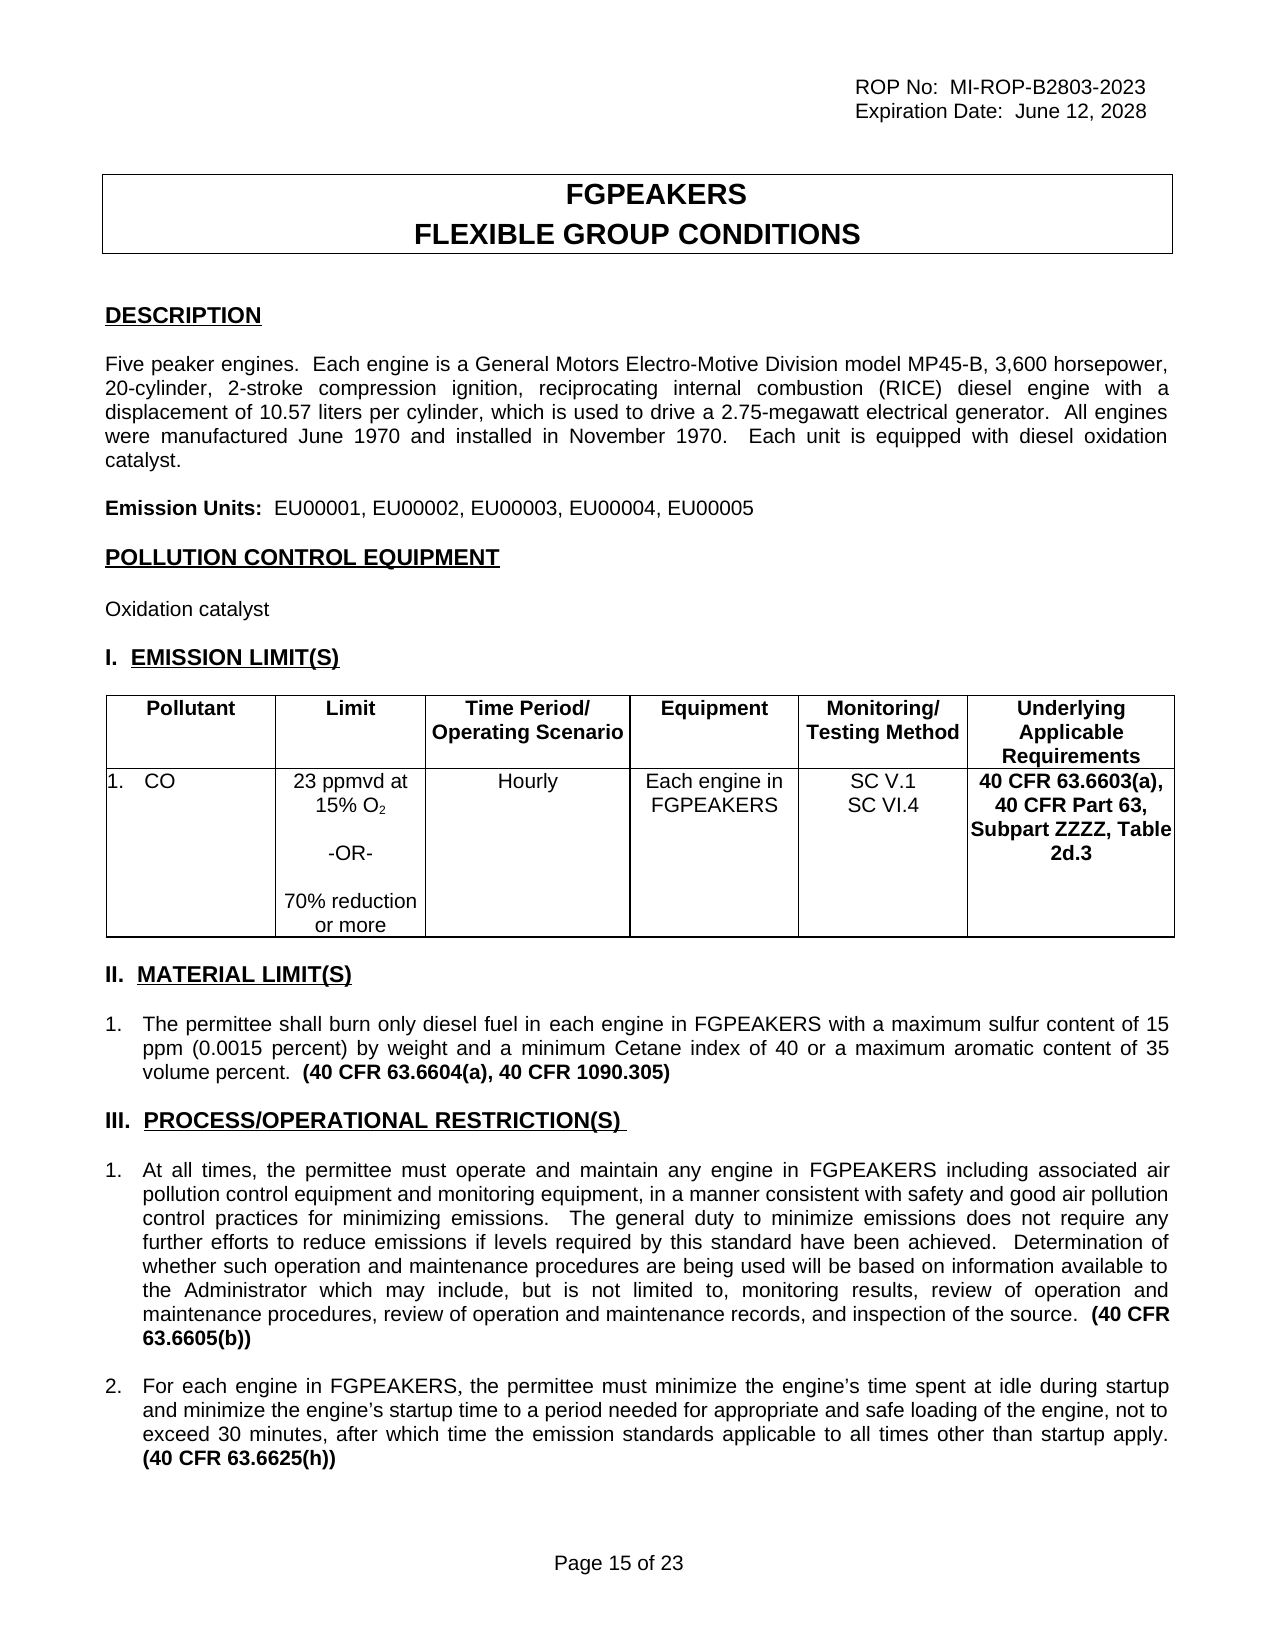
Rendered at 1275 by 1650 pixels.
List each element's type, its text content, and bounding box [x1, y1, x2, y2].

table_header Equipment [631, 696, 798, 768]
table_cell 40 CFR 63.6603(a), 40 CFR Part 63, Subpart ZZZZ, Table 2d.3 [968, 769, 1174, 936]
table_header Time Period/ Operating Scenario [426, 696, 629, 768]
table_header Pollutant [107, 696, 275, 768]
table_cell Each engine in FGPEAKERS [631, 769, 798, 936]
table_header Monitoring/ Testing Method [799, 696, 967, 768]
table_cell Hourly [426, 769, 629, 936]
table_cell SC V.1 SC VI.4 [799, 769, 967, 936]
table_header Underlying Applicable Requirements [968, 696, 1174, 768]
text 2. For each engine in FGPEAKERS, the permittee must minimize the engine’s time spent at idle during startup and minimize the engine’s startup time to a period needed for appropriate and safe loading of the engine, not to exceed 30 minutes, after which time the emission standards applicable to all times other than startup apply. (40 CFR 63.6625(h)) [105, 1373, 1170, 1469]
subtitle FGPEAKERS [103, 175, 1172, 211]
text III. PROCESS/OPERATIONAL RESTRICTION(S) [105, 1107, 1170, 1134]
text Five peaker engines. Each engine is a General Motors Electro-Motive Division model MP45-B, 3,600 horsepower, 20-cylinder, 2-stroke compression ignition, reciprocating internal combustion (RICE) diesel engine with a displacement of 10.57 liters per cylinder, which is used to drive a 2.75-megawatt electrical generator. All engines were manufactured June 1970 and installed in November 1970. Each unit is equipped with diesel oxidation catalyst. [105, 352, 1170, 472]
table_cell CO [107, 769, 275, 936]
text Emission Units: EU00001, EU00002, EU00003, EU00004, EU00005 [105, 496, 1170, 520]
table_cell 23 ppmvd at 15% O2 -OR- 70% reduction or more [276, 769, 425, 936]
table_header Limit [276, 696, 425, 768]
text I. EMISSION LIMIT(S) [105, 644, 1170, 671]
text Oxidation catalyst [105, 596, 1170, 620]
text II. MATERIAL LIMIT(S) [105, 961, 1170, 988]
text 1. At all times, the permittee must operate and maintain any engine in FGPEAKERS including associated air pollution control equipment and monitoring equipment, in a manner consistent with safety and good air pollution control practices for minimizing emissions. The general duty to minimize emissions does not require any further efforts to reduce emissions if levels required by this standard have been achieved. Determination of whether such operation and maintenance procedures are being used will be based on information available to the Administrator which may include, but is not limited to, monitoring results, review of operation and maintenance procedures, review of operation and maintenance records, and inspection of the source. (40 CFR 63.6605(b)) [105, 1158, 1170, 1349]
text FLEXIBLE GROUP CONDITIONS [103, 214, 1172, 253]
text POLLUTION CONTROL EQUIPMENT [105, 544, 1170, 570]
text DESCRIPTION [105, 302, 1170, 328]
text 1. The permittee shall burn only diesel fuel in each engine in FGPEAKERS with a maximum sulfur content of 15 ppm (0.0015 percent) by weight and a minimum Cetane index of 40 or a maximum aromatic content of 35 volume percent. (40 CFR 63.6604(a), 40 CFR 1090.305) [105, 1012, 1170, 1083]
